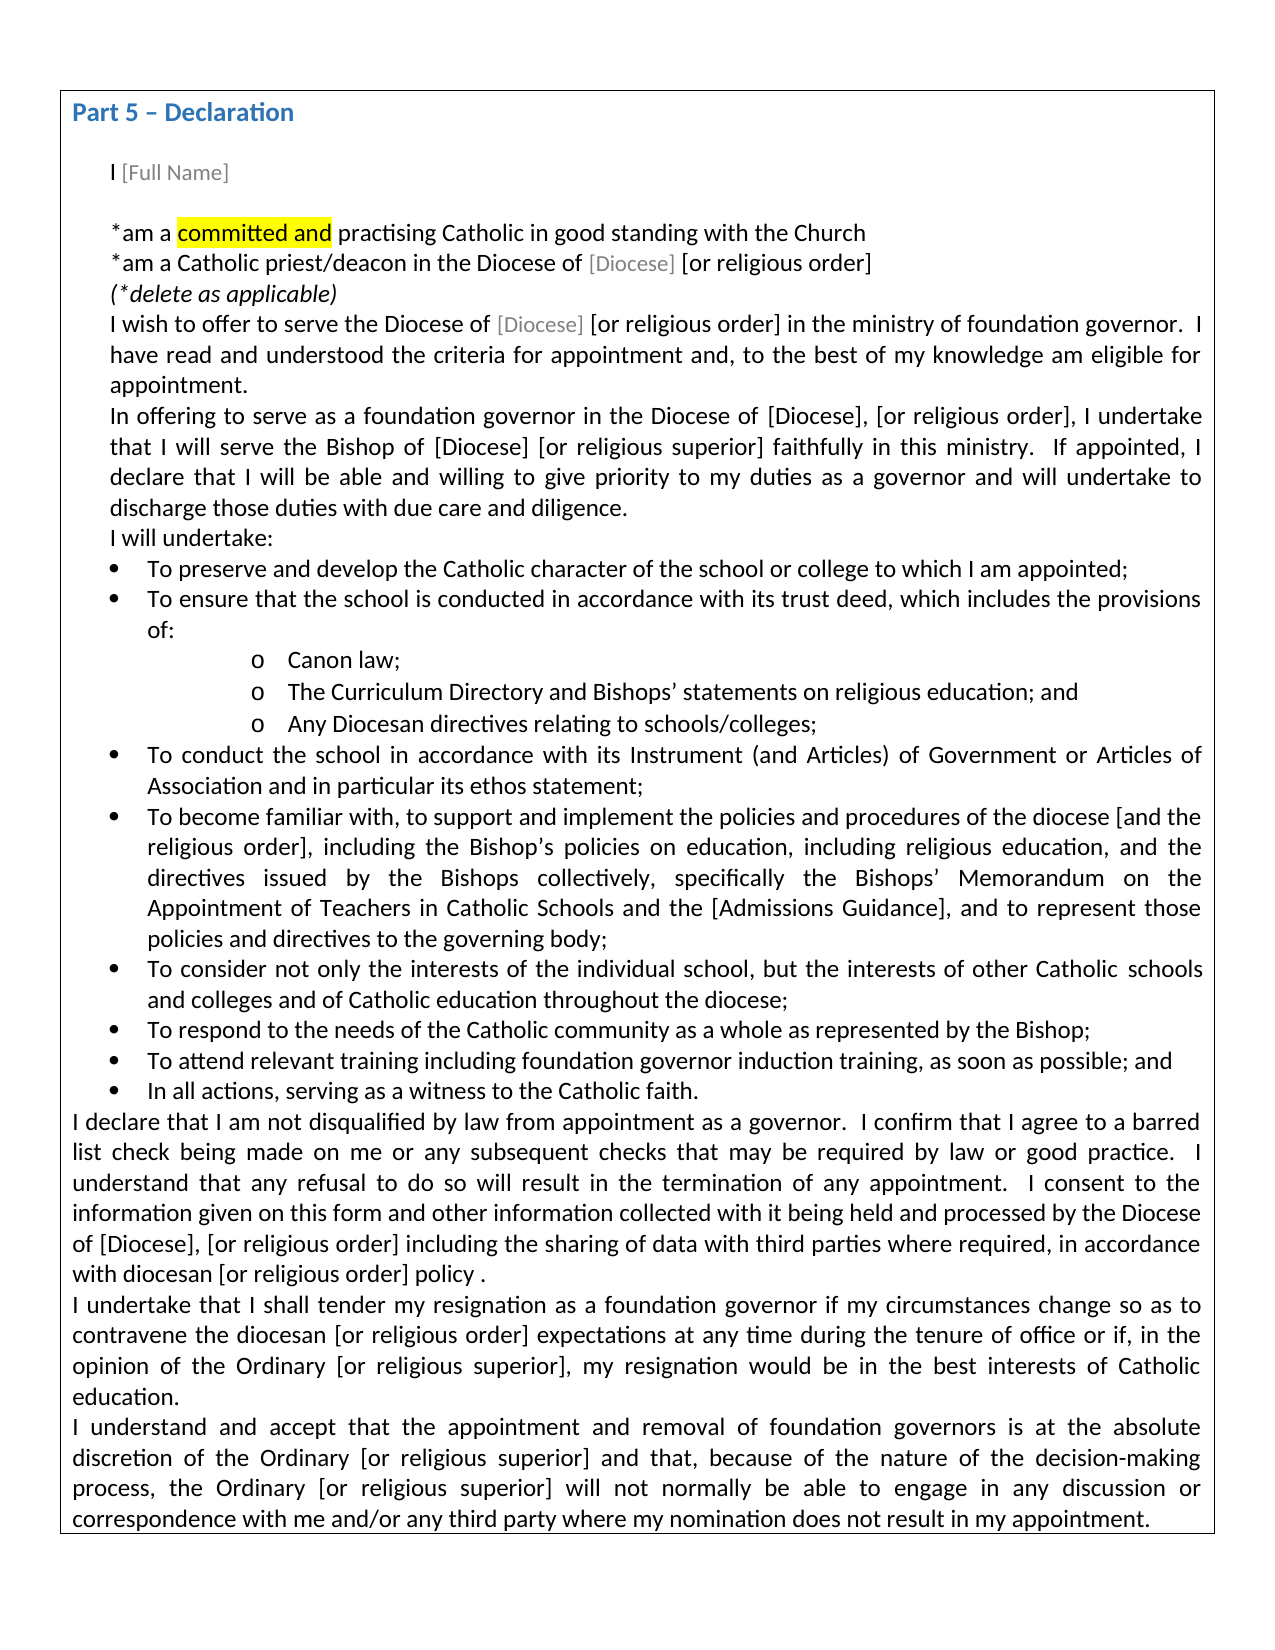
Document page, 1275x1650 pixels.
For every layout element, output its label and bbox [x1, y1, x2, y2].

table_header [61, 91, 1214, 1533]
